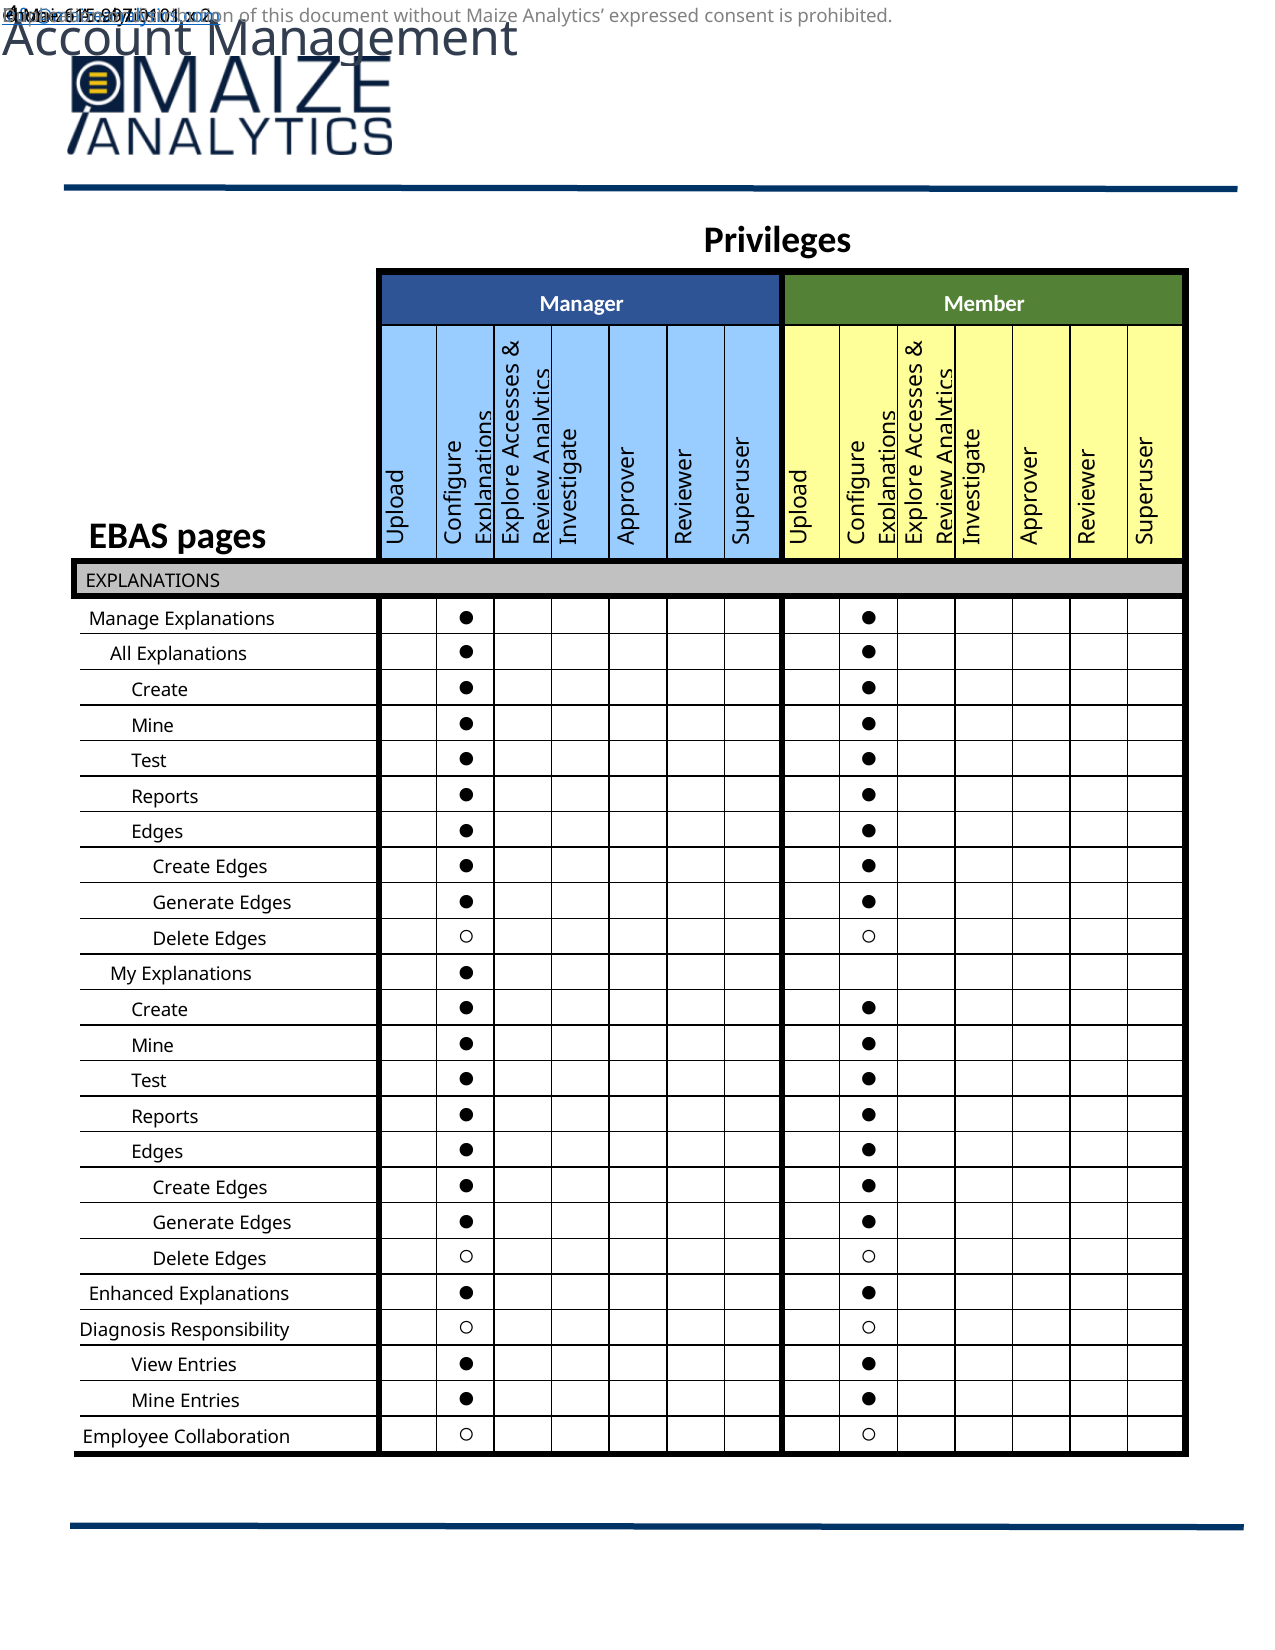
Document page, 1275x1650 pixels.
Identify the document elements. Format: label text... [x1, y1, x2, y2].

table_cell My Explanations [74, 953, 376, 988]
table_cell [495, 1275, 551, 1308]
table_cell [552, 1275, 608, 1308]
table_cell [552, 883, 608, 917]
table_cell [785, 741, 839, 775]
table_cell [552, 812, 608, 846]
table_cell Diagnosis Responsibility [74, 1309, 376, 1344]
table_cell [1013, 883, 1069, 917]
table_cell [552, 1381, 608, 1415]
table_cell [1071, 848, 1127, 882]
table_cell [1128, 812, 1182, 846]
table_cell [1071, 1132, 1127, 1166]
table_cell ● [840, 634, 897, 668]
table_cell [1071, 812, 1127, 846]
table_cell [610, 1346, 666, 1379]
table_cell [956, 599, 1012, 633]
table_cell [668, 670, 724, 704]
table_cell ● [437, 955, 493, 988]
table_cell [495, 670, 551, 704]
table_cell [1128, 1381, 1182, 1415]
table_cell Enhanced Explanations [74, 1273, 376, 1308]
table_cell [610, 1026, 666, 1059]
table_cell [725, 919, 779, 953]
table_cell ○ [840, 1310, 897, 1344]
table_cell [1013, 1168, 1069, 1202]
table_cell [898, 1381, 954, 1415]
table_cell Mine Entries [74, 1380, 376, 1415]
table_cell [725, 599, 779, 633]
table_cell [725, 777, 779, 811]
table_cell Investigate [552, 326, 608, 558]
table_cell [785, 990, 839, 1024]
table_cell [668, 990, 724, 1024]
table_cell ● [437, 848, 493, 882]
table_cell [785, 1239, 839, 1273]
table_cell [495, 777, 551, 811]
table_cell ● [840, 741, 897, 775]
table_cell Configure Explanations [437, 326, 493, 558]
table_cell [610, 919, 666, 953]
table_cell [610, 812, 666, 846]
table_cell [1128, 1026, 1182, 1059]
table_cell ● [840, 777, 897, 811]
table_cell [725, 1310, 779, 1344]
table_cell ● [437, 812, 493, 846]
table_cell [785, 883, 839, 917]
table_cell [668, 848, 724, 882]
table_cell [1071, 1275, 1127, 1308]
table_cell [956, 1310, 1012, 1344]
table_cell [1128, 741, 1182, 775]
table_cell [668, 777, 724, 811]
table_cell [785, 1061, 839, 1095]
table_cell [382, 1132, 436, 1166]
table_cell [1013, 1132, 1069, 1166]
table_cell [1128, 599, 1182, 633]
table_cell [725, 883, 779, 917]
table_cell [1128, 1097, 1182, 1131]
table_cell [382, 1061, 436, 1095]
table_cell [898, 1132, 954, 1166]
table_cell [785, 919, 839, 953]
table_cell [898, 777, 954, 811]
table_cell [495, 1381, 551, 1415]
table_cell [956, 741, 1012, 775]
table_cell [1013, 1239, 1069, 1273]
table_cell [552, 990, 608, 1024]
table_cell Mine [74, 704, 376, 740]
table_cell [956, 634, 1012, 668]
table_cell [495, 919, 551, 953]
table_cell [725, 1239, 779, 1273]
table_cell [898, 848, 954, 882]
table_cell [898, 1026, 954, 1059]
table_cell [382, 599, 436, 633]
table_cell ● [840, 670, 897, 704]
table_cell Manage Explanations [74, 599, 376, 633]
table_cell [1071, 1346, 1127, 1379]
table_cell [785, 1310, 839, 1344]
table_cell [1013, 990, 1069, 1024]
table_cell [956, 1203, 1012, 1237]
table_cell [785, 848, 839, 882]
table_cell [1071, 634, 1127, 668]
table_cell ● [437, 1203, 493, 1237]
table_cell [610, 706, 666, 740]
table_cell [382, 1026, 436, 1059]
table_cell [956, 1275, 1012, 1308]
table_cell Superuser [725, 326, 779, 558]
table_cell [382, 1168, 436, 1202]
table_cell [1128, 634, 1182, 668]
table_cell Generate Edges [74, 882, 376, 917]
table_cell [1013, 955, 1069, 988]
table_cell ● [840, 1168, 897, 1202]
table_cell [1128, 777, 1182, 811]
table_cell [1128, 706, 1182, 740]
table_cell ● [840, 1275, 897, 1308]
table_cell [785, 1168, 839, 1202]
table_cell [552, 955, 608, 988]
table_cell [1071, 599, 1127, 633]
table_cell ● [437, 990, 493, 1024]
table_cell [898, 990, 954, 1024]
table_cell Superuser [1128, 326, 1182, 558]
table_cell ○ [840, 919, 897, 953]
table_cell [382, 777, 436, 811]
table_cell [610, 1168, 666, 1202]
table_cell [668, 919, 724, 953]
table_cell [610, 1132, 666, 1166]
table_cell [785, 634, 839, 668]
table_cell [1128, 1417, 1182, 1451]
table_cell [725, 1026, 779, 1059]
table_cell [668, 1239, 724, 1273]
table_cell [725, 1132, 779, 1166]
table_cell [956, 919, 1012, 953]
table_cell [668, 1061, 724, 1095]
table_cell [552, 777, 608, 811]
table_cell [956, 1061, 1012, 1095]
table_cell [495, 990, 551, 1024]
table_cell [785, 706, 839, 740]
table_cell [1071, 1026, 1127, 1059]
table_cell ● [437, 599, 493, 633]
table_cell [495, 1239, 551, 1273]
table_cell [1071, 1381, 1127, 1415]
table_cell Reports [74, 775, 376, 811]
table_cell [1071, 1417, 1127, 1451]
table_cell [1013, 1097, 1069, 1131]
table_cell [552, 1061, 608, 1095]
table_header Member [785, 275, 1182, 324]
table_cell [495, 812, 551, 846]
table_cell ● [437, 670, 493, 704]
table_header Manager [382, 275, 779, 324]
table_cell [1013, 1203, 1069, 1237]
table_cell [668, 634, 724, 668]
table_cell All Explanations [74, 633, 376, 668]
table_cell [785, 599, 839, 633]
table_cell ● [840, 883, 897, 917]
table_cell Explore Accesses & Review Analytics [495, 326, 551, 558]
table_cell [956, 777, 1012, 811]
table_cell [610, 1275, 666, 1308]
table_cell [668, 812, 724, 846]
table_cell [382, 1275, 436, 1308]
table_cell [1013, 1275, 1069, 1308]
table_cell [1013, 1381, 1069, 1415]
table_cell [610, 634, 666, 668]
table_cell [610, 1239, 666, 1273]
table_cell [1128, 1275, 1182, 1308]
table_cell [1128, 1132, 1182, 1166]
table_cell Mine [74, 1024, 376, 1059]
table_cell [898, 634, 954, 668]
table_cell ● [840, 1026, 897, 1059]
table_cell Edges [74, 811, 376, 846]
table_cell Reviewer [1071, 326, 1127, 558]
table_cell Generate Edges [74, 1202, 376, 1237]
table_cell [610, 990, 666, 1024]
table_cell [898, 1239, 954, 1273]
table_cell [1013, 1417, 1069, 1451]
table_cell [1013, 741, 1069, 775]
table_cell [495, 599, 551, 633]
table_cell [725, 1417, 779, 1451]
table_cell Create Edges [74, 846, 376, 882]
table_cell [785, 1026, 839, 1059]
table_cell [1013, 812, 1069, 846]
table_cell Explore Accesses & Review Analytics [898, 326, 954, 558]
table_cell [552, 1168, 608, 1202]
table_cell Upload [785, 326, 839, 558]
table_cell [552, 706, 608, 740]
table_cell [495, 1132, 551, 1166]
table_cell [1071, 1168, 1127, 1202]
table_cell [725, 1203, 779, 1237]
table_cell [552, 1310, 608, 1344]
table_cell [898, 706, 954, 740]
table_cell [898, 1203, 954, 1237]
table_cell [1128, 1310, 1182, 1344]
table_cell [610, 777, 666, 811]
table_cell Reports [74, 1095, 376, 1131]
table_cell [956, 812, 1012, 846]
table_cell [956, 670, 1012, 704]
table_cell [1071, 883, 1127, 917]
table_cell [956, 1417, 1012, 1451]
table_cell [495, 1417, 551, 1451]
table_cell [1128, 955, 1182, 988]
table_cell [668, 706, 724, 740]
table_cell [1071, 1239, 1127, 1273]
table_cell [668, 1381, 724, 1415]
table_cell Approver [610, 326, 666, 558]
table_cell ● [840, 1132, 897, 1166]
table_cell ● [840, 599, 897, 633]
table_cell [668, 1417, 724, 1451]
table_cell ● [840, 812, 897, 846]
table_cell [382, 741, 436, 775]
table_cell [956, 848, 1012, 882]
table_cell [956, 1026, 1012, 1059]
table_cell Create Edges [74, 1166, 376, 1202]
table_cell [552, 1132, 608, 1166]
table_cell [610, 1381, 666, 1415]
table_cell [1071, 1097, 1127, 1131]
table_cell View Entries [74, 1344, 376, 1379]
table_cell Investigate [956, 326, 1012, 558]
table_cell Create [74, 989, 376, 1024]
table_cell ● [840, 1061, 897, 1095]
table_cell [1013, 1346, 1069, 1379]
table_cell [725, 848, 779, 882]
table_cell [898, 1310, 954, 1344]
table_cell [725, 990, 779, 1024]
table_cell [382, 1239, 436, 1273]
table_cell [725, 670, 779, 704]
table_cell [610, 599, 666, 633]
table_cell [382, 1417, 436, 1451]
table_cell [956, 955, 1012, 988]
table_cell [552, 848, 608, 882]
table_cell ○ [840, 1239, 897, 1273]
table_cell Edges [74, 1131, 376, 1166]
table_cell ○ [437, 1239, 493, 1273]
table_cell ● [437, 1132, 493, 1166]
table_cell [1128, 1239, 1182, 1273]
table_cell [382, 634, 436, 668]
table_cell [898, 812, 954, 846]
table_cell [898, 1061, 954, 1095]
table_cell [1071, 706, 1127, 740]
table_cell [956, 883, 1012, 917]
table_cell [495, 1168, 551, 1202]
table_cell [1013, 1310, 1069, 1344]
table_cell [495, 1346, 551, 1379]
table_cell [1071, 1310, 1127, 1344]
table_cell [1128, 990, 1182, 1024]
table_cell [382, 1203, 436, 1237]
table_cell [725, 1275, 779, 1308]
table_cell ● [437, 706, 493, 740]
table_cell [382, 848, 436, 882]
table_cell [785, 1097, 839, 1131]
table_cell ● [437, 1346, 493, 1379]
table_cell [725, 812, 779, 846]
table_cell [552, 741, 608, 775]
table_cell [610, 848, 666, 882]
table_cell [668, 1097, 724, 1131]
table_cell Reviewer [668, 326, 724, 558]
table_cell [610, 670, 666, 704]
table_cell [785, 1381, 839, 1415]
table_cell ● [840, 1381, 897, 1415]
table_cell [552, 670, 608, 704]
table_cell [1071, 1203, 1127, 1237]
table_cell [956, 1346, 1012, 1379]
table_cell [382, 919, 436, 953]
table_cell ● [437, 777, 493, 811]
table_cell [668, 1275, 724, 1308]
table_cell [552, 1417, 608, 1451]
table_cell [495, 1097, 551, 1131]
table_cell [898, 599, 954, 633]
table_cell [610, 1097, 666, 1131]
table_cell ● [437, 1097, 493, 1131]
table_cell [495, 1310, 551, 1344]
table_cell [495, 706, 551, 740]
table_cell [495, 741, 551, 775]
table_cell ● [437, 1168, 493, 1202]
table_cell [898, 1346, 954, 1379]
table_cell [1071, 955, 1127, 988]
table_cell [898, 1168, 954, 1202]
table_cell [668, 955, 724, 988]
table_cell [1071, 741, 1127, 775]
table_header EBAS pages [74, 268, 376, 558]
table_cell [725, 1097, 779, 1131]
table_cell [552, 919, 608, 953]
table_cell [382, 1346, 436, 1379]
table_cell [785, 955, 839, 988]
table_cell [1013, 919, 1069, 953]
table_cell ● [840, 1346, 897, 1379]
table_cell [668, 1346, 724, 1379]
table_cell [382, 1381, 436, 1415]
table_cell [1013, 1026, 1069, 1059]
table_cell [956, 1381, 1012, 1415]
table_cell [382, 1097, 436, 1131]
table_cell [725, 1168, 779, 1202]
table_cell [1128, 1203, 1182, 1237]
table_cell Delete Edges [74, 1238, 376, 1273]
table_cell [898, 741, 954, 775]
table_cell [495, 1026, 551, 1059]
text Privileges [704, 216, 1217, 262]
table_cell [1013, 777, 1069, 811]
table_cell [785, 1132, 839, 1166]
table_cell ○ [437, 919, 493, 953]
table_cell ● [840, 1203, 897, 1237]
table_cell [840, 955, 897, 988]
table_cell [1013, 599, 1069, 633]
table_cell [382, 883, 436, 917]
table_cell [610, 1061, 666, 1095]
table_cell [956, 1168, 1012, 1202]
table_cell [552, 634, 608, 668]
table_cell [495, 848, 551, 882]
table_cell [1013, 848, 1069, 882]
table_cell [668, 1026, 724, 1059]
table_cell ● [437, 883, 493, 917]
table_cell [495, 634, 551, 668]
table_cell [785, 1346, 839, 1379]
table_cell [1128, 1346, 1182, 1379]
table_cell ● [437, 741, 493, 775]
table_cell [1013, 634, 1069, 668]
table_cell [1013, 706, 1069, 740]
table_cell [898, 670, 954, 704]
table_cell [1071, 777, 1127, 811]
table_cell [725, 634, 779, 668]
table_cell ● [437, 1061, 493, 1095]
table_cell [898, 1417, 954, 1451]
table_cell [725, 706, 779, 740]
table_cell [898, 1275, 954, 1308]
table_cell [1128, 1061, 1182, 1095]
table_cell Employee Collaboration [74, 1415, 376, 1451]
table_cell [898, 1097, 954, 1131]
table_cell [495, 1203, 551, 1237]
table_cell ● [840, 1097, 897, 1131]
table_cell [382, 1310, 436, 1344]
table_cell [495, 883, 551, 917]
table_cell Configure Explanations [840, 326, 897, 558]
table_cell [956, 1132, 1012, 1166]
table_cell [785, 1275, 839, 1308]
table_cell [1071, 990, 1127, 1024]
table_cell [668, 1310, 724, 1344]
table_cell [785, 812, 839, 846]
table_cell ● [437, 1275, 493, 1308]
table_cell [725, 955, 779, 988]
table_cell [785, 670, 839, 704]
table_cell [1128, 848, 1182, 882]
table_cell ● [437, 1381, 493, 1415]
table_cell [898, 955, 954, 988]
table_cell [785, 1417, 839, 1451]
table_cell [610, 1417, 666, 1451]
table_cell [956, 1239, 1012, 1273]
table_cell [552, 1346, 608, 1379]
table_cell [382, 990, 436, 1024]
table_cell ○ [437, 1310, 493, 1344]
table_cell [1128, 1168, 1182, 1202]
table_cell [668, 741, 724, 775]
table_cell [785, 777, 839, 811]
table_cell [956, 990, 1012, 1024]
table_cell [382, 955, 436, 988]
table_cell [898, 883, 954, 917]
table_cell Test [74, 1060, 376, 1095]
table_cell [1128, 919, 1182, 953]
table_cell ○ [437, 1417, 493, 1451]
table_cell Approver [1013, 326, 1069, 558]
table_cell [495, 955, 551, 988]
table_cell [610, 955, 666, 988]
table_cell [552, 1203, 608, 1237]
table_cell ● [437, 1026, 493, 1059]
picture [67, 56, 392, 155]
table_cell [382, 706, 436, 740]
table_cell [725, 1381, 779, 1415]
table_cell [668, 1132, 724, 1166]
table_cell [1013, 670, 1069, 704]
table_cell [552, 599, 608, 633]
table_cell [956, 1097, 1012, 1131]
table_cell [382, 670, 436, 704]
table_cell [785, 1203, 839, 1237]
table_cell [668, 1203, 724, 1237]
table_cell ● [840, 848, 897, 882]
table_cell [956, 706, 1012, 740]
table_cell [552, 1239, 608, 1273]
table_cell [668, 599, 724, 633]
table_cell [610, 1310, 666, 1344]
table_cell [725, 1061, 779, 1095]
table_cell [1128, 670, 1182, 704]
table_cell [1128, 883, 1182, 917]
table_cell [495, 1061, 551, 1095]
table_cell ● [840, 706, 897, 740]
table_cell EXPLANATIONS [77, 564, 1182, 593]
table_cell [668, 1168, 724, 1202]
table_cell [610, 883, 666, 917]
table_cell Upload [382, 326, 436, 558]
table_cell Create [74, 669, 376, 704]
table_cell [610, 1203, 666, 1237]
table_cell ● [437, 634, 493, 668]
table_cell [1013, 1061, 1069, 1095]
table_cell [1071, 1061, 1127, 1095]
table_cell [725, 741, 779, 775]
table_cell Delete Edges [74, 918, 376, 953]
table_cell ○ [840, 1417, 897, 1451]
table_cell [898, 919, 954, 953]
table_cell [610, 741, 666, 775]
table_cell [382, 812, 436, 846]
table_cell [552, 1026, 608, 1059]
table_cell [1071, 670, 1127, 704]
table_cell [552, 1097, 608, 1131]
table_cell [1071, 919, 1127, 953]
table_cell Test [74, 740, 376, 775]
table_cell [668, 883, 724, 917]
table_cell [725, 1346, 779, 1379]
table_cell ● [840, 990, 897, 1024]
